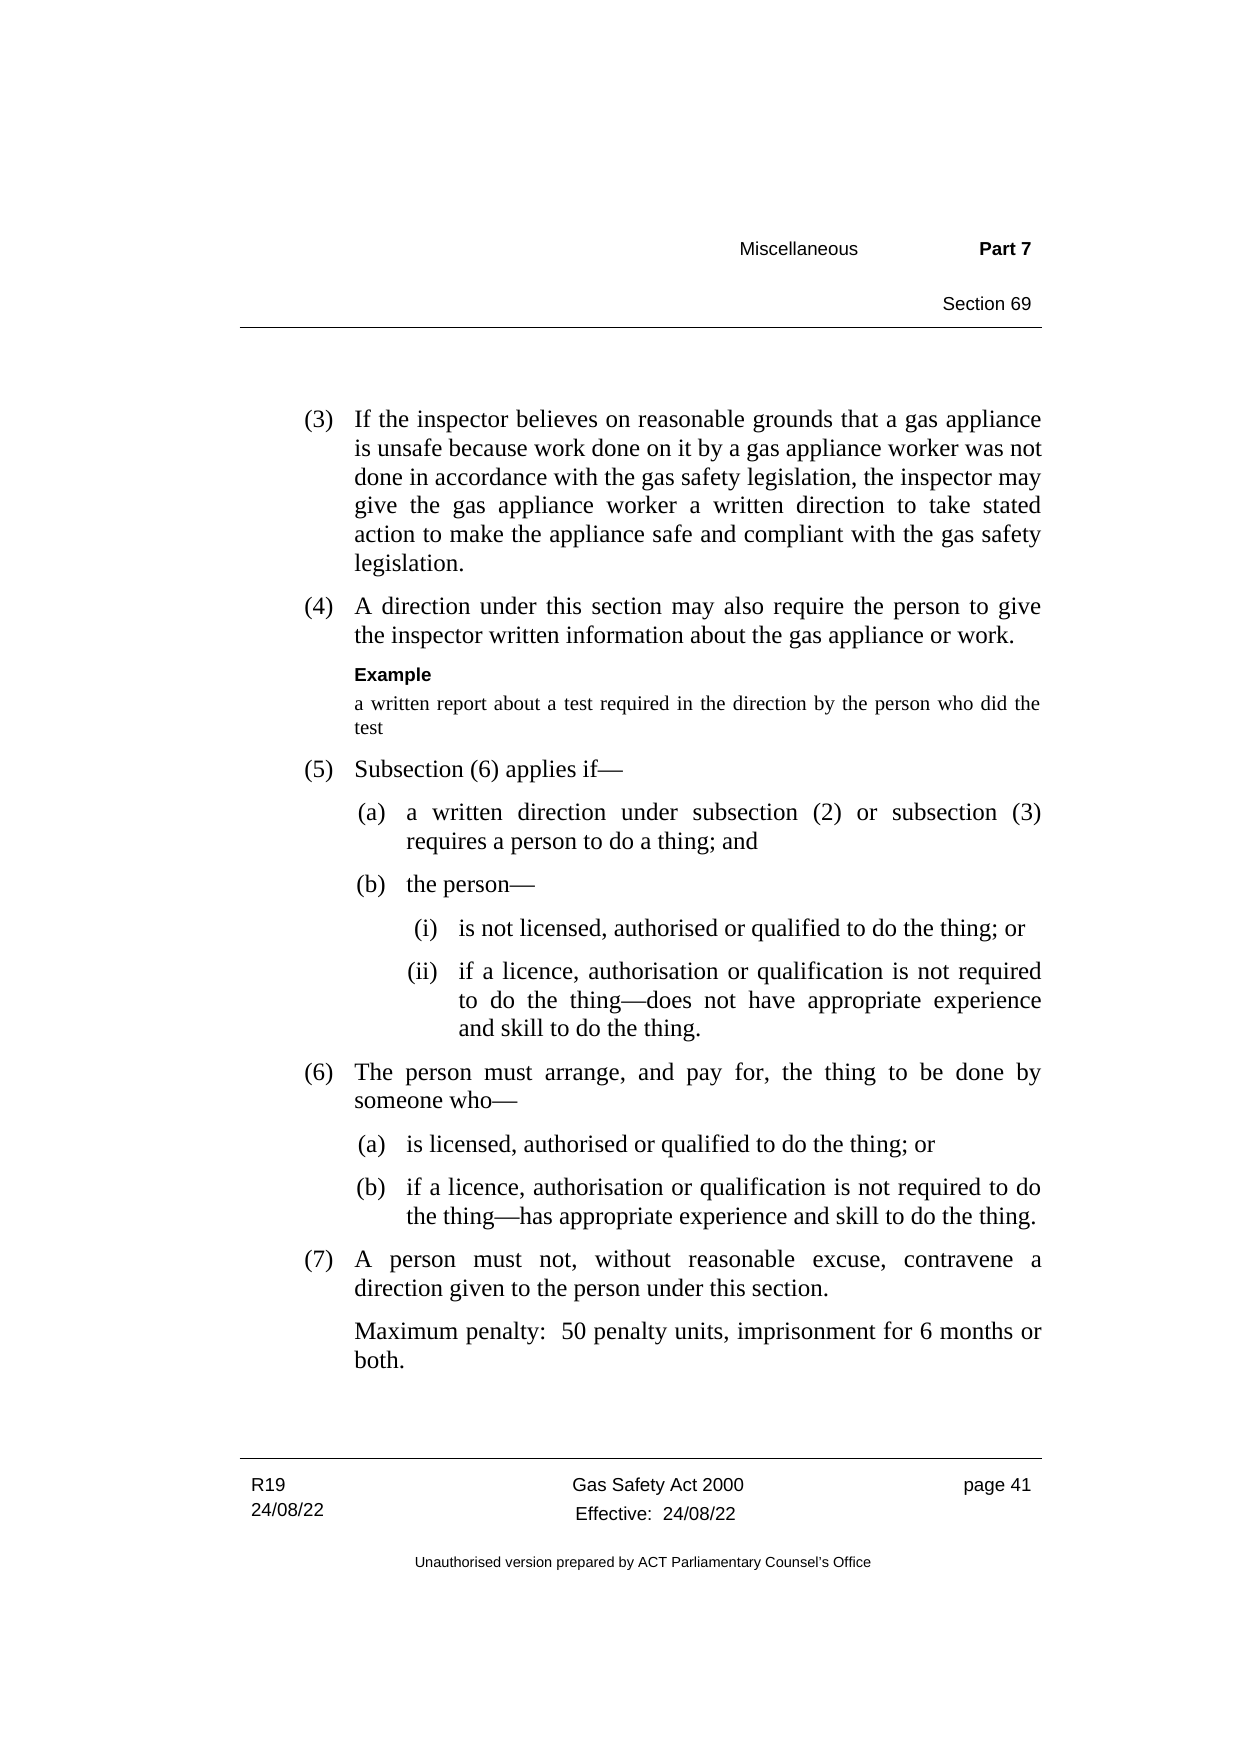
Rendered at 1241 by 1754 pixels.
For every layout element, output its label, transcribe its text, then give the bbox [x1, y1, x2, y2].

text (a) a written direction under subsection (2) or subsection (3) requires a person to do a thing; and [239, 797, 1042, 855]
text (b) the person— [239, 869, 1042, 898]
text (7) A person must not, without reasonable excuse, contravene a direction given to the person under this section. [239, 1244, 1042, 1302]
text (ii) if a licence, authorisation or qualification is not required to do the thing—does not have appropriate experience and skill to do the thing. [239, 956, 1042, 1042]
text (3) If the inspector believes on reasonable grounds that a gas appliance is unsafe because work done on it by a gas appliance worker was not done in accordance with the gas safety legislation, the inspector may give the gas appliance worker a written direction to take stated action to make the appliance safe and compliant with the gas safety legislation. [239, 404, 1042, 577]
text Example [354, 663, 1042, 685]
text (6) The person must arrange, and pay for, the thing to be done by someone who— [239, 1057, 1042, 1114]
text (a) is licensed, authorised or qualified to do the thing; or [239, 1129, 1042, 1158]
text Maximum penalty: 50 penalty units, imprisonment for 6 months or both. [354, 1316, 1042, 1374]
text a written report about a test required in the direction by the person who did the test [354, 691, 1042, 739]
text (5) Subsection (6) applies if— [239, 754, 1042, 783]
text (i) is not licensed, authorised or qualified to do the thing; or [239, 913, 1042, 941]
text (4) A direction under this section may also require the person to give the inspector written information about the gas appliance or work. [239, 591, 1042, 649]
text (b) if a licence, authorisation or qualification is not required to do the thing—has appropriate experience and skill to do the thing. [239, 1172, 1042, 1230]
